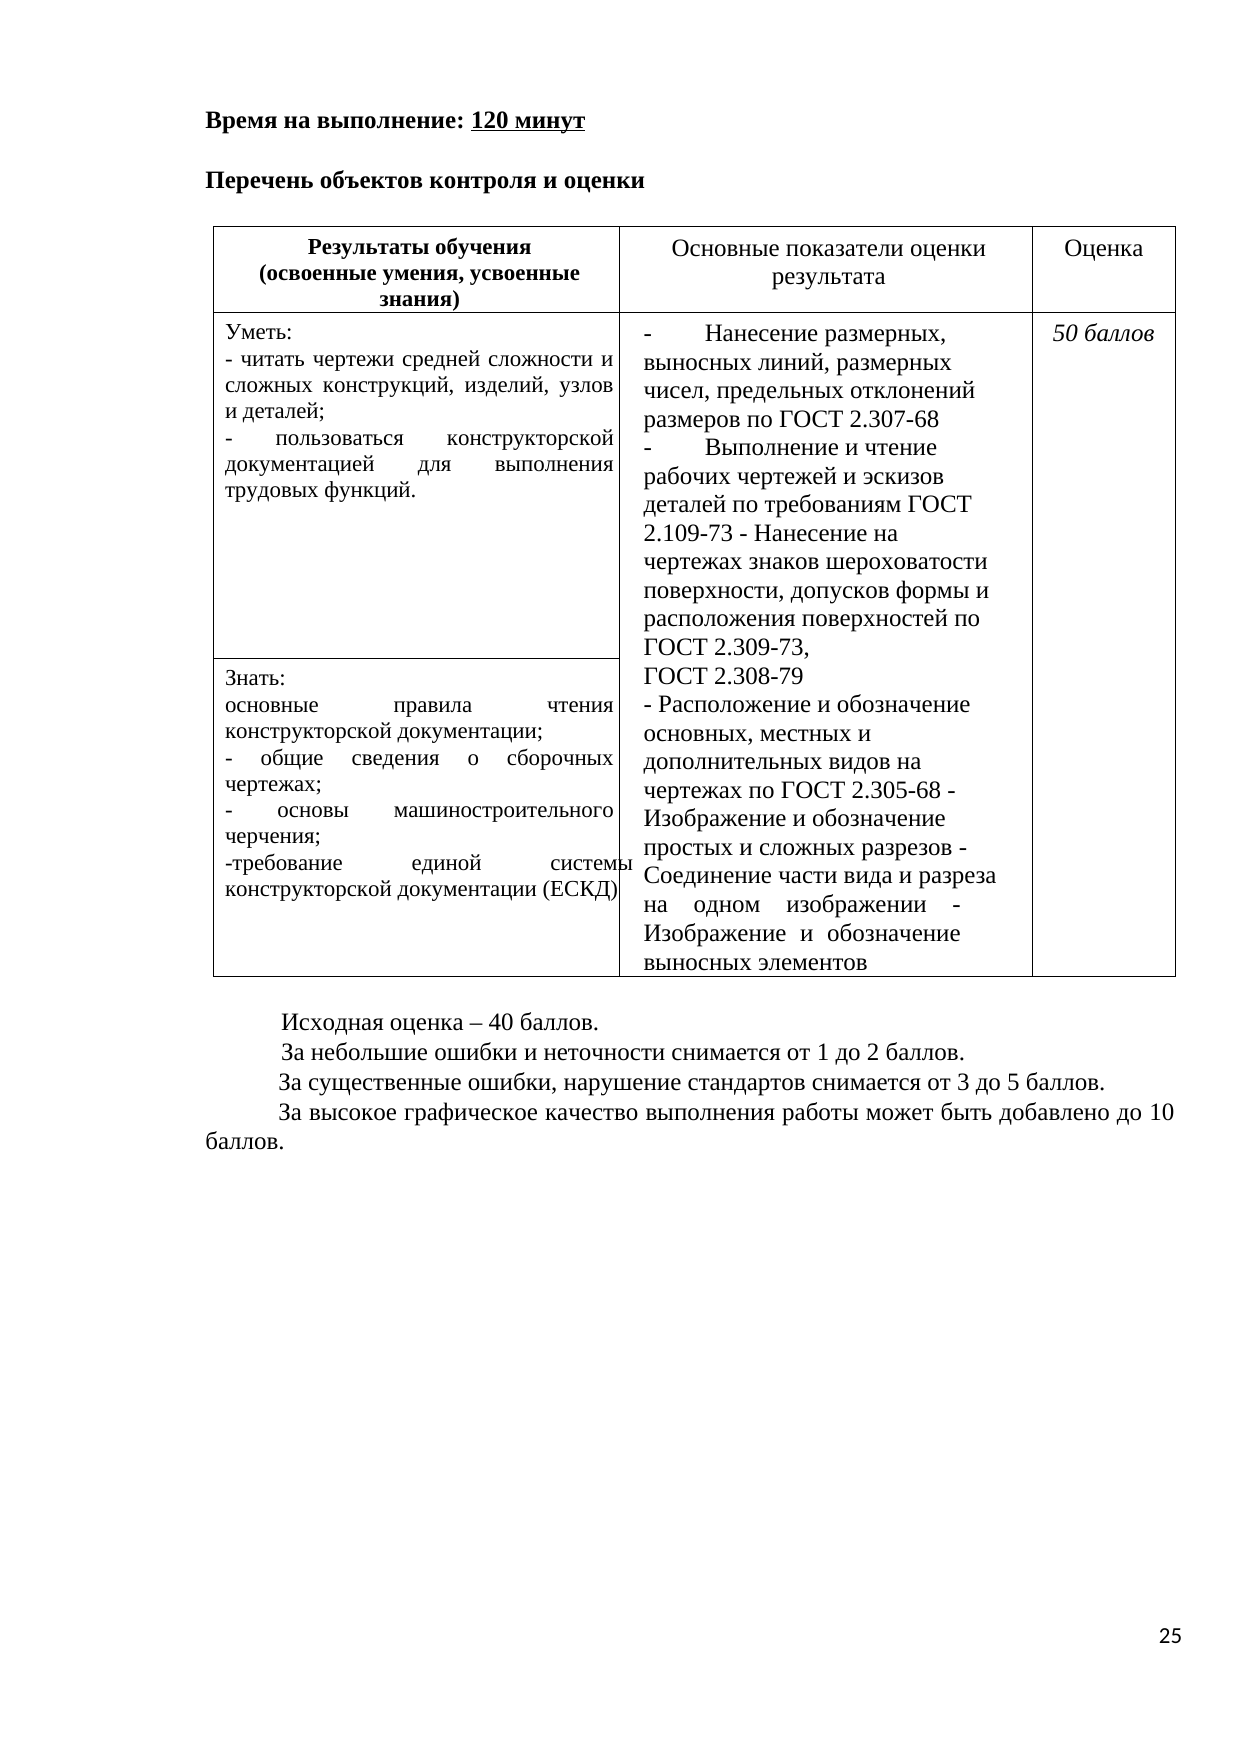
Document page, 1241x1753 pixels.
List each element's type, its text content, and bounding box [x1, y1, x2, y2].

table_header Результаты обучения (освоенные умения, усвоенные знания) [214, 227, 619, 312]
table_cell Знать: основные правила чтения конструкторской документации; - общие сведения о сборочных чертежах; - основы машиностроительного черчения; -требование единой системы конструкторской документации (ЕСКД) [214, 659, 619, 976]
text Время на выполнение: 120 минут [205, 105, 1182, 133]
text За существенные ошибки, нарушение стандартов снимается от 3 до 5 баллов. [205, 1067, 1175, 1096]
text За небольшие ошибки и неточности снимается от 1 до 2 баллов. [281, 1037, 1175, 1066]
subtitle Перечень объектов контроля и оценки [205, 165, 1182, 194]
table_cell Уметь: - читать чертежи средней сложности и сложных конструкций, изделий, узлов и деталей; - пользоваться конструкторской документацией для выполнения трудовых функций. [214, 313, 619, 658]
table_header Оценка [1033, 227, 1175, 312]
text За высокое графическое качество выполнения работы может быть добавлено до 10 баллов. [205, 1097, 1175, 1155]
table_cell 50 баллов [1033, 313, 1175, 976]
text Исходная оценка – 40 баллов. [281, 1007, 1175, 1036]
table_header Основные показатели оценки результата [620, 227, 1032, 312]
table_cell Нанесение размерных, выносных линий, размерных чисел, предельных отклонений размеров по ГОСТ 2.307-68 Выполнение и чтение рабочих чертежей и эскизов деталей по требованиям ГОСТ 2.109-73 - Нанесение на чертежах знаков шероховатости поверхности, допусков формы и расположения поверхностей по ГОСТ 2.309-73, ГОСТ 2.308-79 - Расположение и обозначение основных, местных и дополнительных видов на чертежах по ГОСТ 2.305-68 - Изображение и обозначение простых и сложных разрезов - Соединение части вида и разреза на одном изображении - Изображение и обозначение выносных элементов [620, 313, 1032, 976]
